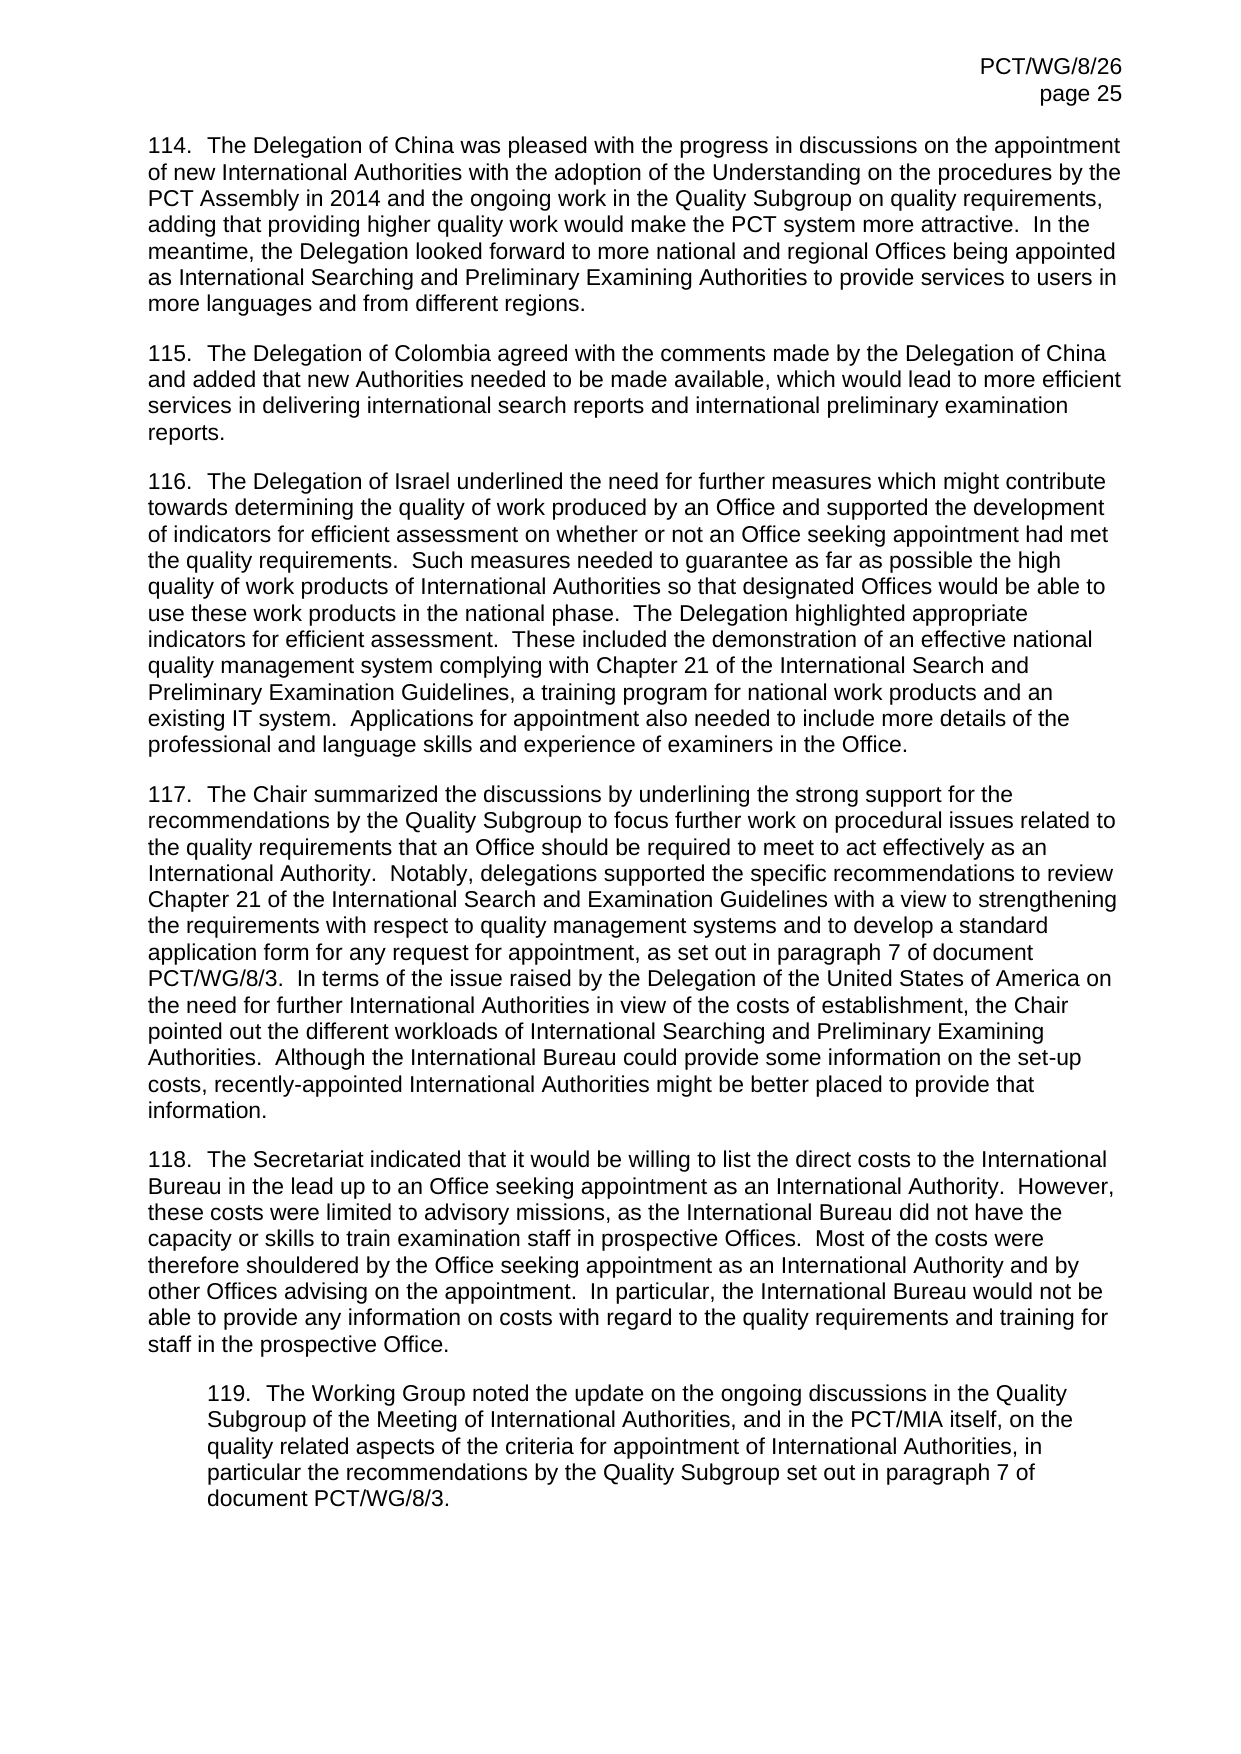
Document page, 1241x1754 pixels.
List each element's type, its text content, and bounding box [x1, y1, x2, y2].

text The Working Group noted the update on the ongoing discussions in the Quality Subgroup of the Meeting of International Authorities, and in the PCT/MIA itself, on the quality related aspects of the criteria for appointment of International Authorities, in particular the recommendations by the Quality Subgroup set out in paragraph 7 of document PCT/WG/8/3. [207, 1380, 1122, 1512]
text The Chair summarized the discussions by underlining the strong support for the recommendations by the Quality Subgroup to focus further work on procedural issues related to the quality requirements that an Office should be required to meet to act effectively as an International Authority. Notably, delegations supported the specific recommendations to review Chapter 21 of the International Search and Examination Guidelines with a view to strengthening the requirements with respect to quality management systems and to develop a standard application form for any request for appointment, as set out in paragraph 7 of document PCT/WG/8/3. In terms of the issue raised by the Delegation of the United States of America on the need for further International Authorities in view of the costs of establishment, the Chair pointed out the different workloads of International Searching and Preliminary Examining Authorities. Although the International Bureau could provide some information on the set-up costs, recently-appointed International Authorities might be better placed to provide that information. [148, 781, 1122, 1123]
text The Delegation of China was pleased with the progress in discussions on the appointment of new International Authorities with the adoption of the Understanding on the procedures by the PCT Assembly in 2014 and the ongoing work in the Quality Subgroup on quality requirements, adding that providing higher quality work would make the PCT system more attractive. In the meantime, the Delegation looked forward to more national and regional Offices being appointed as International Searching and Preliminary Examining Authorities to provide services to users in more languages and from different regions. [148, 132, 1122, 317]
text The Secretariat indicated that it would be willing to list the direct costs to the International Bureau in the lead up to an Office seeking appointment as an International Authority. However, these costs were limited to advisory missions, as the International Bureau did not have the capacity or skills to train examination staff in prospective Offices. Most of the costs were therefore shouldered by the Office seeking appointment as an International Authority and by other Offices advising on the appointment. In particular, the International Bureau would not be able to provide any information on costs with regard to the quality requirements and training for staff in the prospective Office. [148, 1146, 1122, 1357]
text The Delegation of Colombia agreed with the comments made by the Delegation of China and added that new Authorities needed to be made available, which would lead to more efficient services in delivering international search reports and international preliminary examination reports. [148, 339, 1122, 445]
text The Delegation of Israel underlined the need for further measures which might contribute towards determining the quality of work produced by an Office and supported the development of indicators for efficient assessment on whether or not an Office seeking appointment had met the quality requirements. Such measures needed to guarantee as far as possible the high quality of work products of International Authorities so that designated Offices would be able to use these work products in the national phase. The Delegation highlighted appropriate indicators for efficient assessment. These included the demonstration of an effective national quality management system complying with Chapter 21 of the International Search and Preliminary Examination Guidelines, a training program for national work products and an existing IT system. Applications for appointment also needed to include more details of the professional and language skills and experience of examiners in the Office. [148, 468, 1122, 758]
